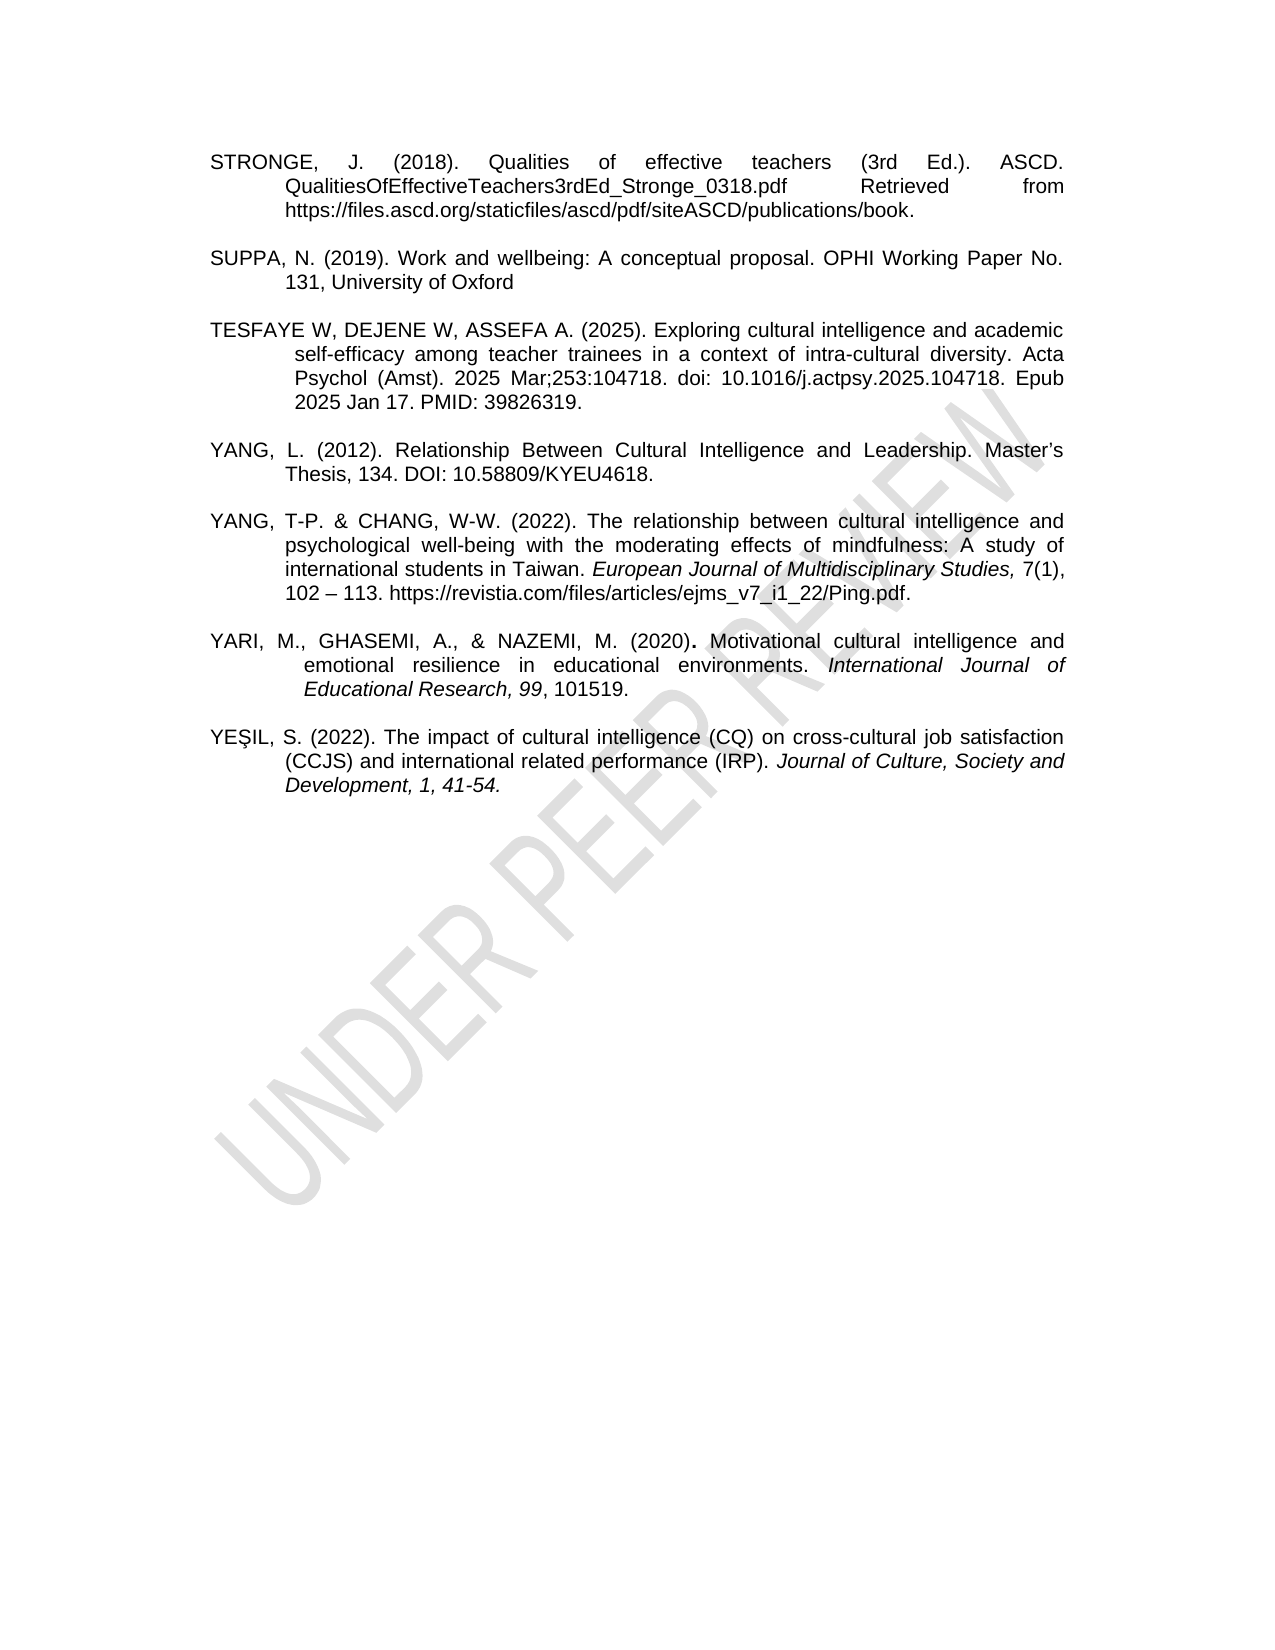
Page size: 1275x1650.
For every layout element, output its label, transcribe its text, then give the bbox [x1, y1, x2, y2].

text STRONGE, J. (2018). Qualities of effective teachers (3rd Ed.). ASCD. QualitiesOfEffectiveTeachers3rdEd_Stronge_0318.pdf Retrieved from https://files.ascd.org/staticfiles/ascd/pdf/siteASCD/publications/book. [210, 150, 1065, 222]
text SUPPA, N. (2019). Work and wellbeing: A conceptual proposal. OPHI Working Paper No. 131, University of Oxford [210, 246, 1065, 294]
text YANG, L. (2012). Relationship Between Cultural Intelligence and Leadership. Master’s Thesis, 134. DOI: 10.58809/KYEU4618. [210, 437, 1065, 485]
text YANG, T-P. & CHANG, W-W. (2022). The relationship between cultural intelligence and psychological well-being with the moderating effects of mindfulness: A study of international students in Taiwan. European Journal of Multidisciplinary Studies, 7(1), 102 – 113. https://revistia.com/files/articles/ejms_v7_i1_22/Ping.pdf. [210, 509, 1065, 605]
text YEŞIL, S. (2022). The impact of cultural intelligence (CQ) on cross-cultural job satisfaction (CCJS) and international related performance (IRP). Journal of Culture, Society and Development, 1, 41-54. [210, 725, 1065, 797]
text YARI, M., GHASEMI, A., & NAZEMI, M. (2020). Motivational cultural intelligence and emotional resilience in educational environments. International Journal of Educational Research, 99, 101519. [210, 629, 1065, 701]
text TESFAYE W, DEJENE W, ASSEFA A. (2025). Exploring cultural intelligence and academic self-efficacy among teacher trainees in a context of intra-cultural diversity. Acta Psychol (Amst). 2025 Mar;253:104718. doi: 10.1016/j.actpsy.2025.104718. Epub 2025 Jan 17. PMID: 39826319. [210, 342, 1065, 413]
